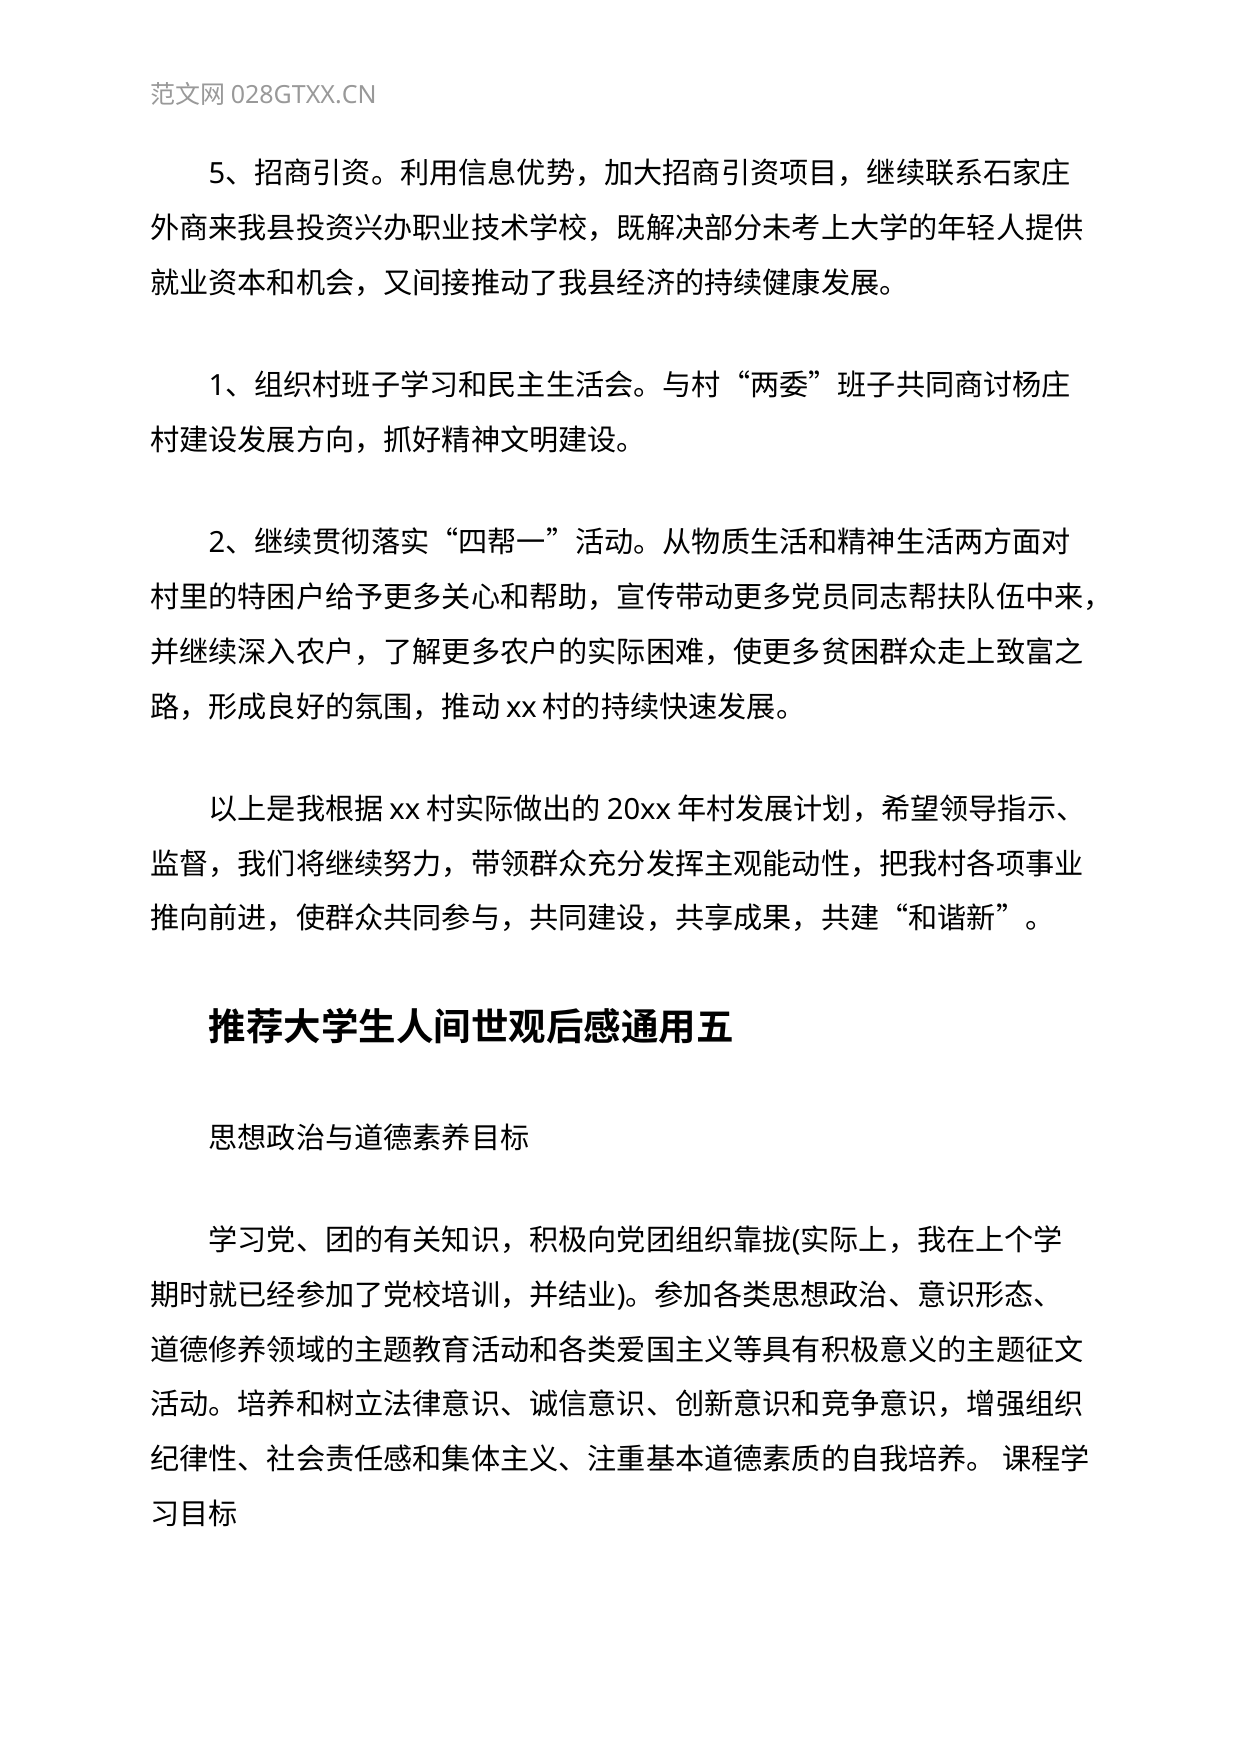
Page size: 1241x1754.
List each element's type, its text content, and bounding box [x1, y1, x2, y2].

text 以上是我根据xx村实际做出的20xx年村发展计划，希望领导指示、监督，我们将继续努力，带领群众充分发挥主观能动性，把我村各项事业推向前进，使群众共同参与，共同建设，共享成果，共建“和谐新”。 [150, 785, 1090, 937]
text 思想政治与道德素养目标 [150, 1114, 1090, 1157]
text 5、招商引资。利用信息优势，加大招商引资项目，继续联系石家庄外商来我县投资兴办职业技术学校，既解决部分未考上大学的年轻人提供就业资本和机会，又间接推动了我县经济的持续健康发展。 [150, 150, 1090, 302]
text 推荐大学生人间世观后感通用五 [150, 997, 1090, 1051]
text 2、继续贯彻落实“四帮一”活动。从物质生活和精神生活两方面对村里的特困户给予更多关心和帮助，宣传带动更多党员同志帮扶队伍中来，并继续深入农户，了解更多农户的实际困难，使更多贫困群众走上致富之路，形成良好的氛围，推动xx村的持续快速发展。 [150, 518, 1090, 726]
text 学习党、团的有关知识，积极向党团组织靠拢(实际上，我在上个学期时就已经参加了党校培训，并结业)。参加各类思想政治、意识形态、道德修养领域的主题教育活动和各类爱国主义等具有积极意义的主题征文活动。培养和树立法律意识、诚信意识、创新意识和竞争意识，增强组织纪律性、社会责任感和集体主义、注重基本道德素质的自我培养。 课程学习目标 [150, 1216, 1090, 1533]
text 1、组织村班子学习和民主生活会。与村“两委”班子共同商讨杨庄村建设发展方向，抓好精神文明建设。 [150, 362, 1090, 459]
